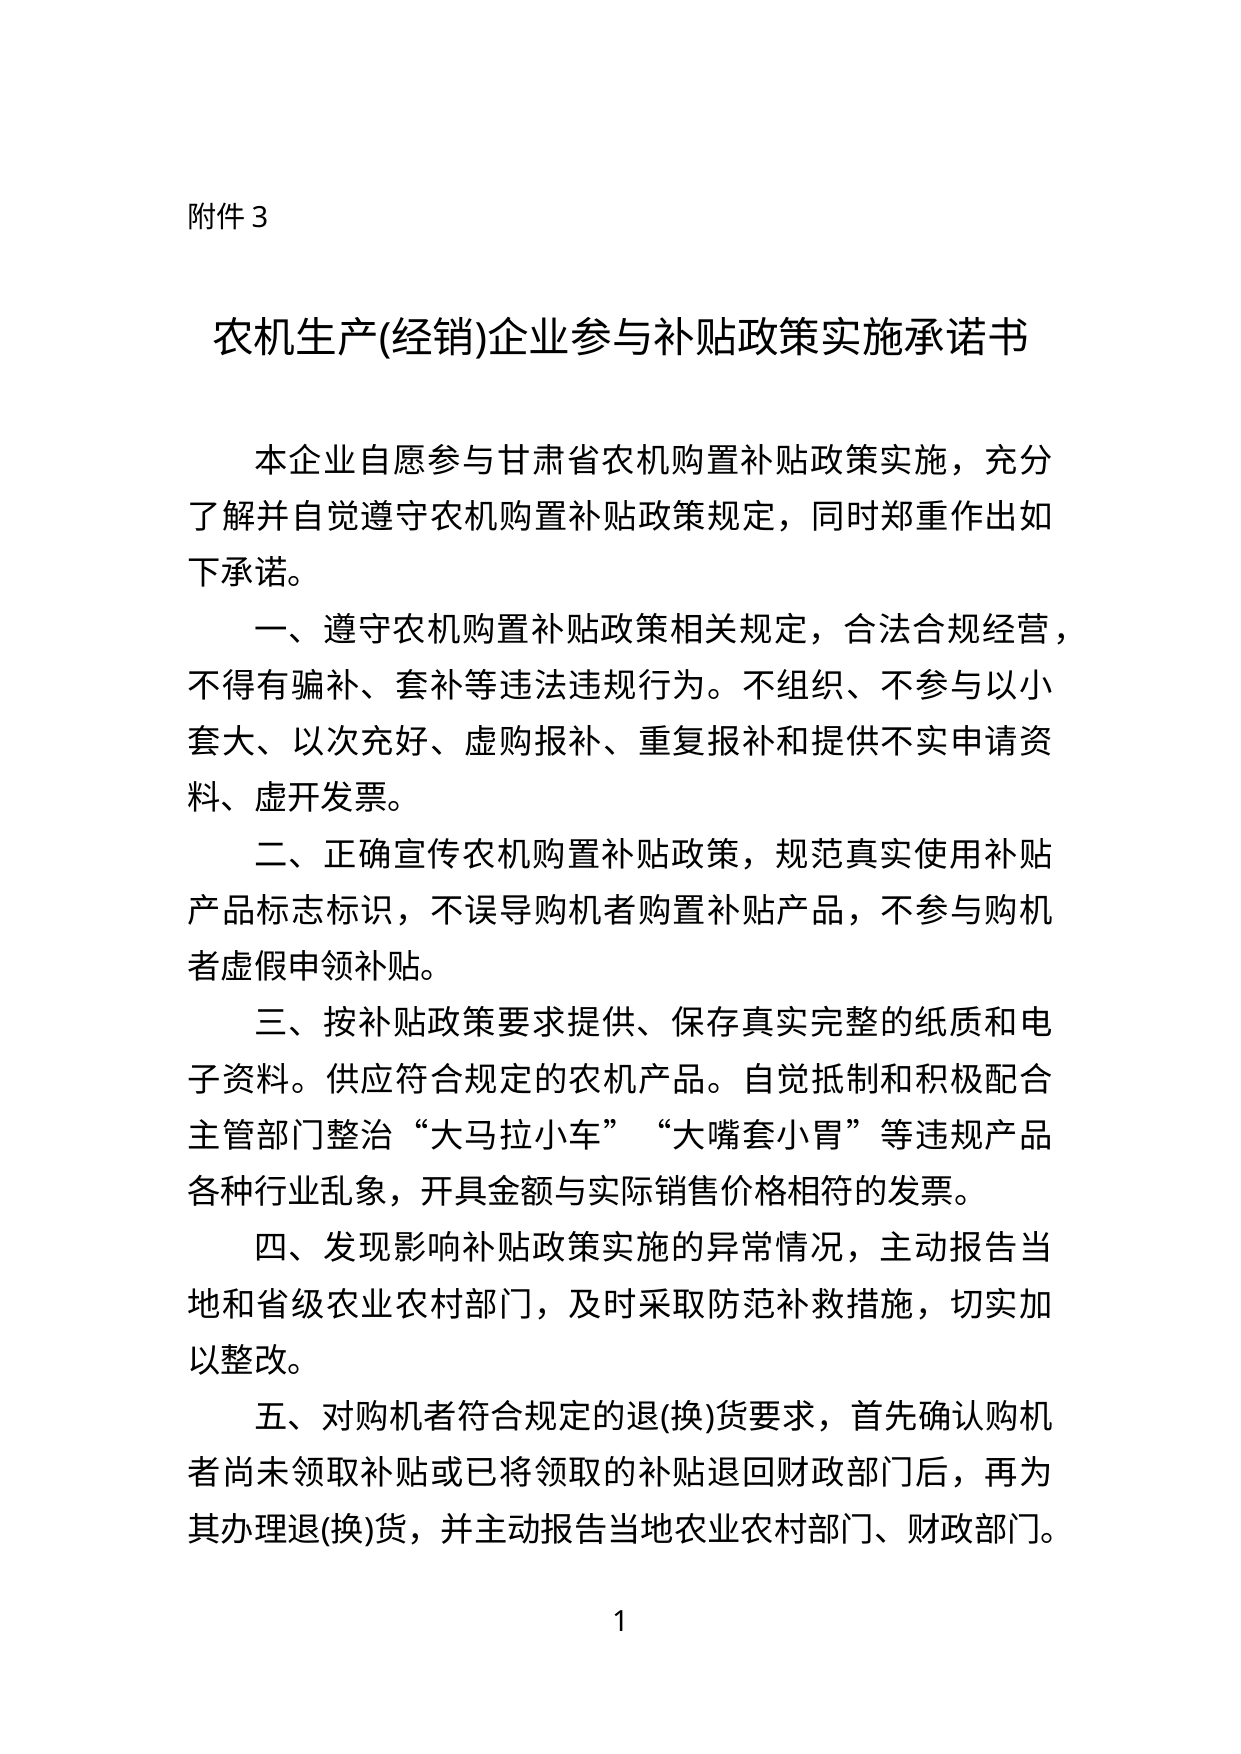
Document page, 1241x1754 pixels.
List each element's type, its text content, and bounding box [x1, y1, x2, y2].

text 附件3 [187, 177, 1053, 240]
text 四、发现影响补贴政策实施的异常情况，主动报告当地和省级农业农村部门，及时采取防范补救措施，切实加以整改。 [187, 1215, 1053, 1383]
text 二、正确宣传农机购置补贴政策，规范真实使用补贴产品标志标识，不误导购机者购置补贴产品，不参与购机者虚假申领补贴。 [187, 821, 1053, 990]
text 三、按补贴政策要求提供、保存真实完整的纸质和电子资料。供应符合规定的农机产品。自觉抵制和积极配合主管部门整治“大马拉小车”“大嘴套小胃”等违规产品各种行业乱象，开具金额与实际销售价格相符的发票。 [187, 990, 1053, 1215]
text 一、遵守农机购置补贴政策相关规定，合法合规经营，不得有骗补、套补等违法违规行为。不组织、不参与以小套大、以次充好、虚购报补、重复报补和提供不实申请资料、虚开发票。 [187, 596, 1053, 821]
text 农机生产(经销)企业参与补贴政策实施承诺书 [187, 302, 1053, 365]
text 本企业自愿参与甘肃省农机购置补贴政策实施，充分了解并自觉遵守农机购置补贴政策规定，同时郑重作出如下承诺。 [187, 427, 1053, 596]
text 五、对购机者符合规定的退(换)货要求，首先确认购机者尚未领取补贴或已将领取的补贴退回财政部门后，再为其办理退(换)货，并主动报告当地农业农村部门、财政部门。 [187, 1383, 1053, 1552]
